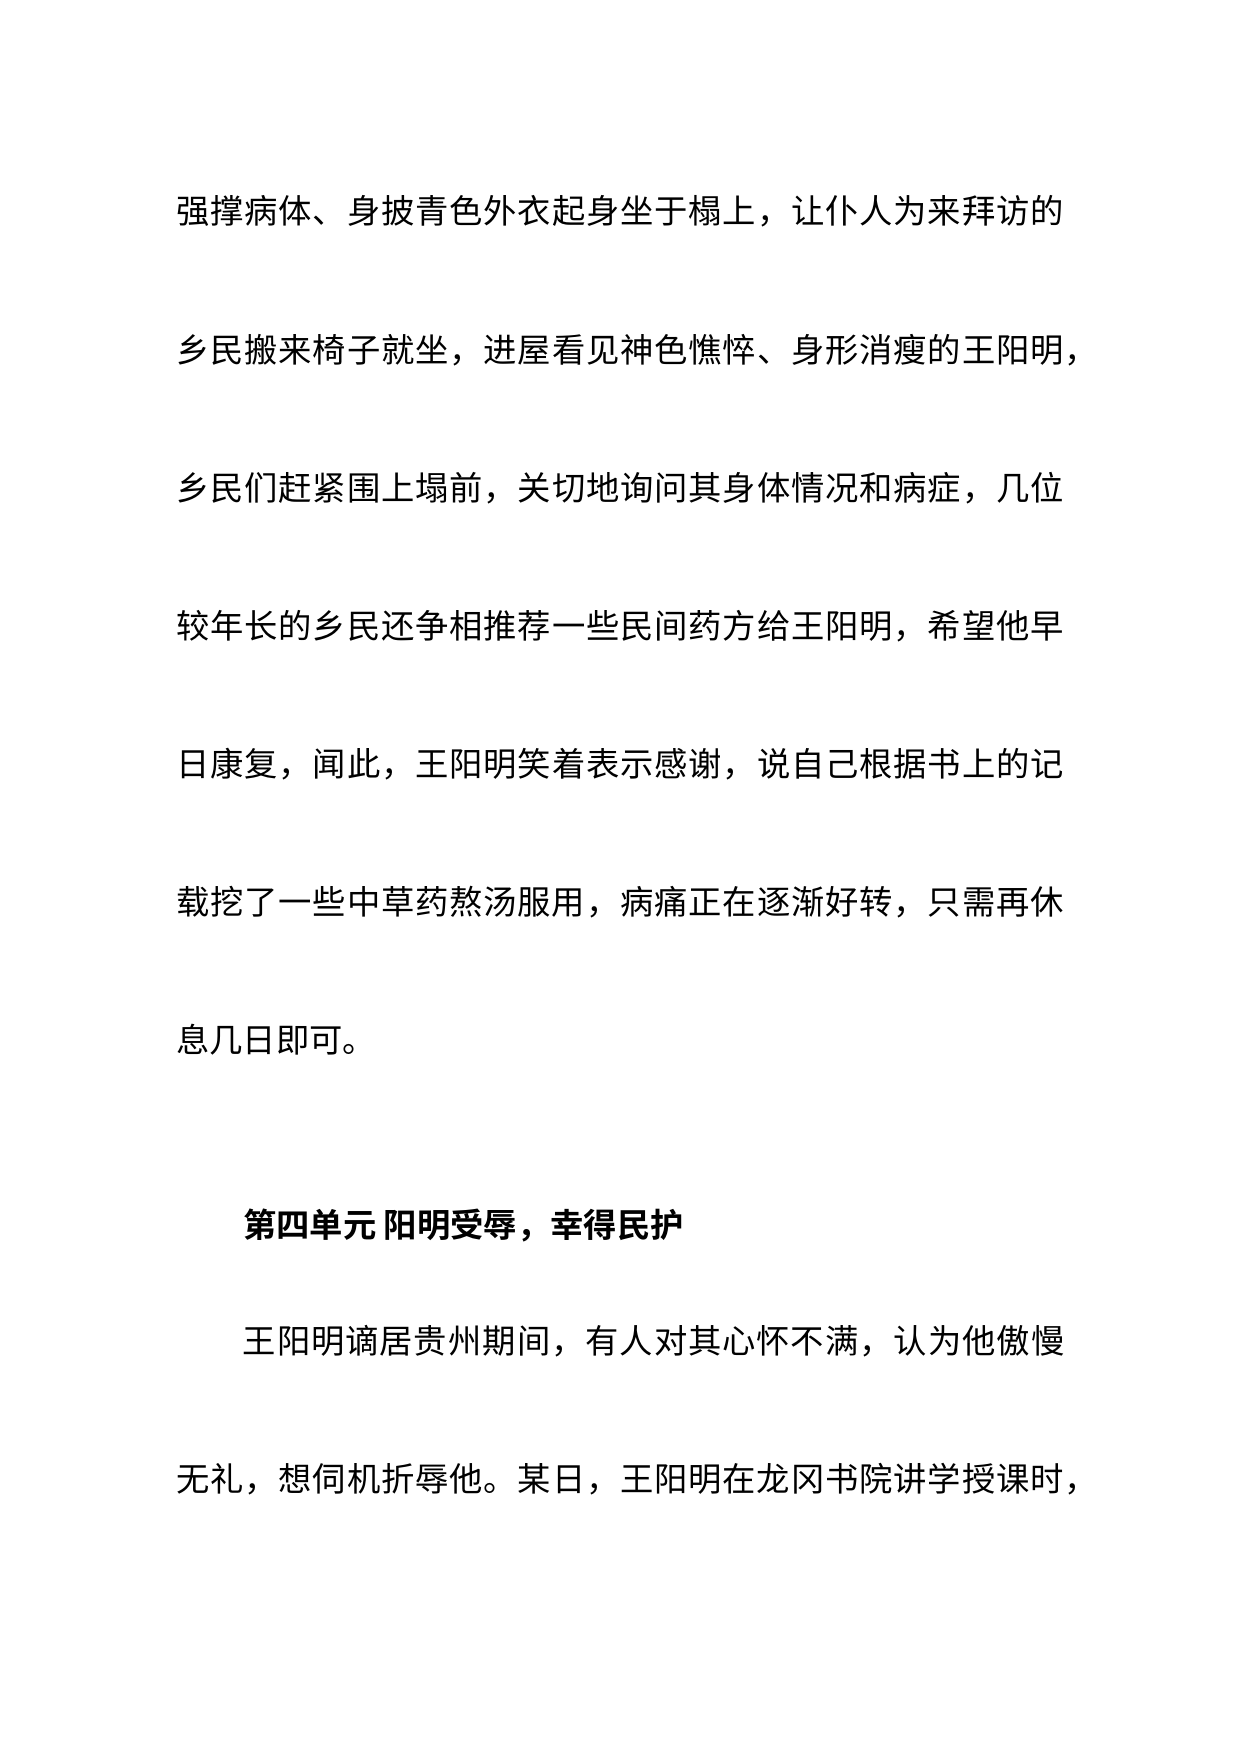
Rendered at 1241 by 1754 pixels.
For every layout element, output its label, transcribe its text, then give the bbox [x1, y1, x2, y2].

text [176, 1293, 1064, 1523]
text 第四单元 阳明受辱，幸得民护 [176, 1177, 1064, 1269]
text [176, 163, 1064, 1084]
